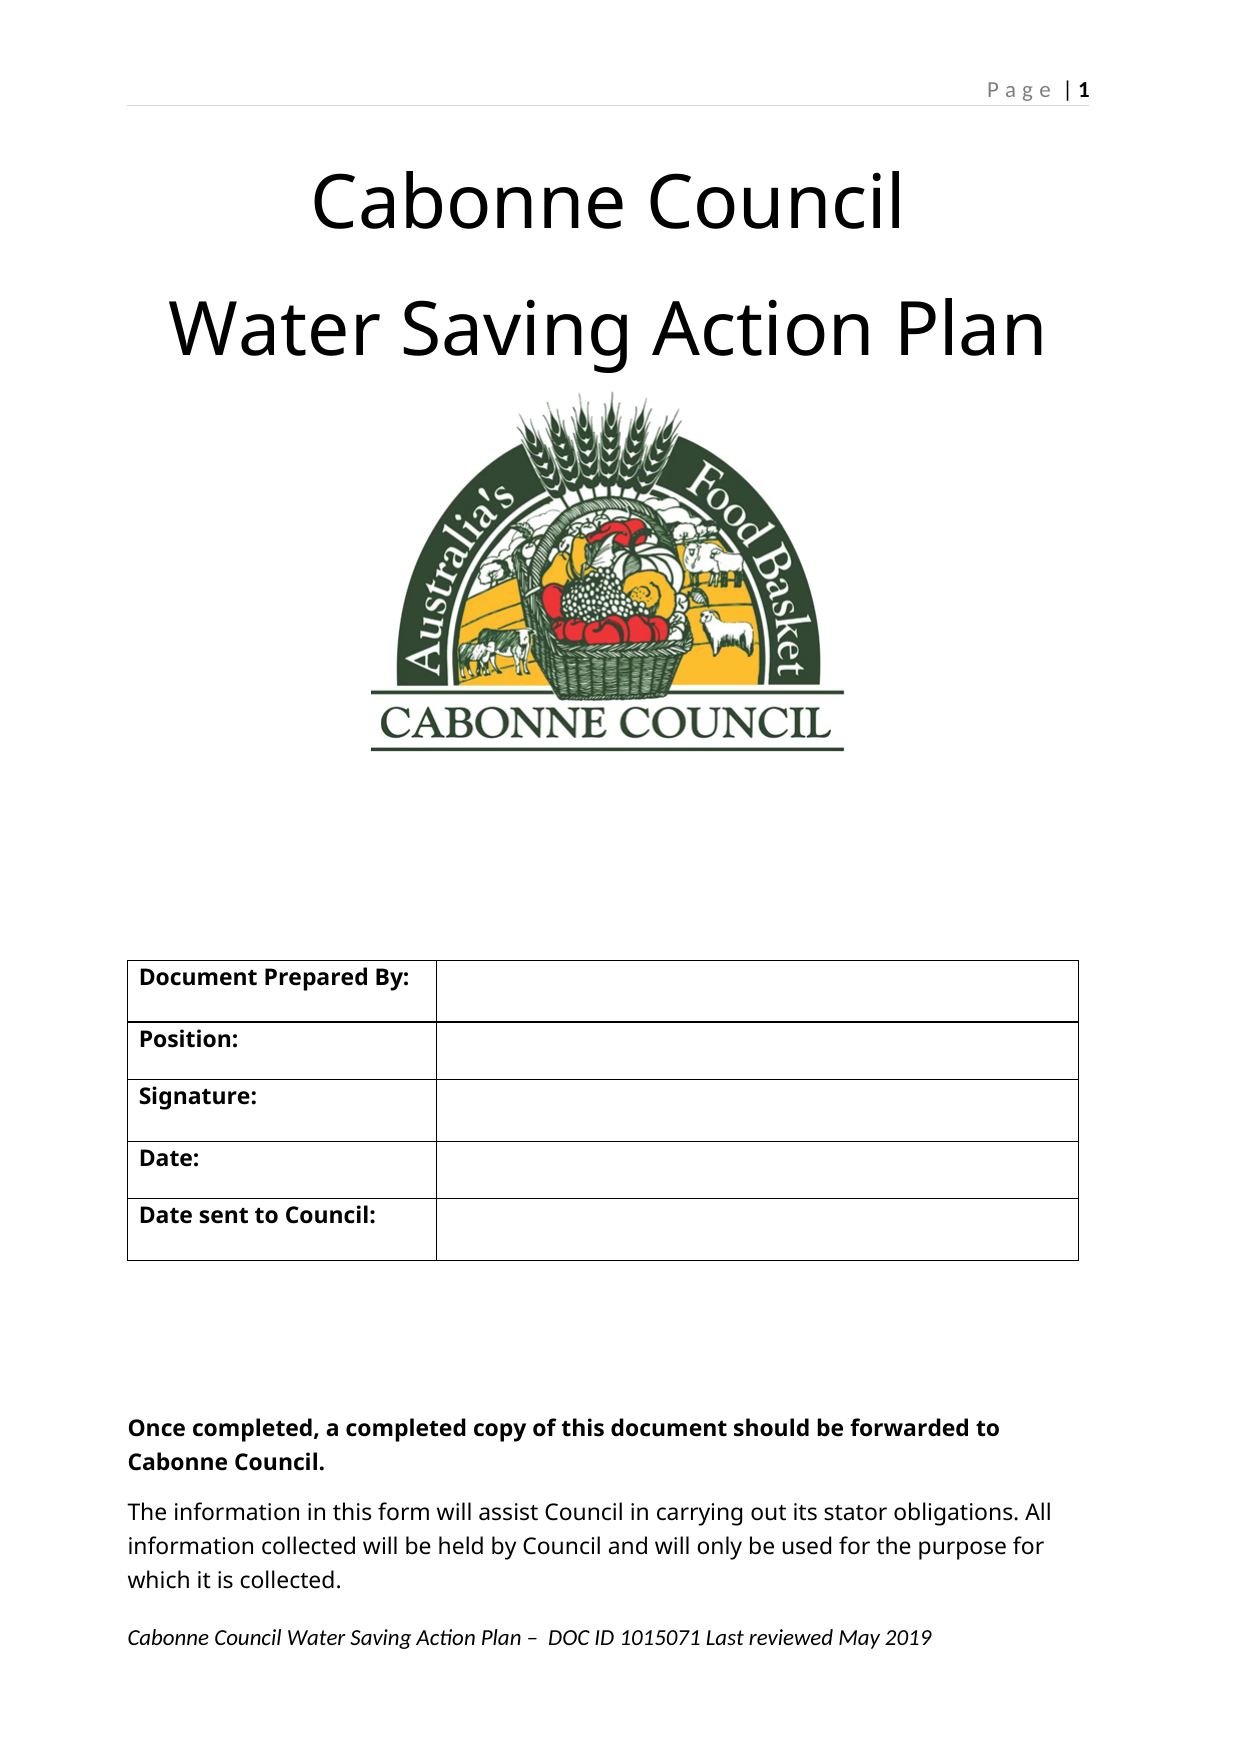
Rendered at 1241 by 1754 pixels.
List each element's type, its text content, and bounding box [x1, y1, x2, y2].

table_cell [437, 1199, 1078, 1259]
text The information in this form will assist Council in carrying out its stator obligations. All information collected will be held by Council and will only be used for the purpose for which it is collected. [127, 1496, 1089, 1595]
table_cell Date sent to Council: [128, 1199, 436, 1259]
picture [369, 387, 854, 750]
table_header [437, 961, 1078, 1021]
table_cell [437, 1142, 1078, 1198]
table_cell Date: [128, 1142, 436, 1198]
table_cell [437, 1080, 1078, 1141]
text Water Saving Action Plan [127, 275, 1089, 377]
text Once completed, a completed copy of this document should be forwarded to Cabonne Council. [127, 1412, 1089, 1477]
table_cell Position: [128, 1023, 436, 1079]
text Cabonne Council [127, 148, 1089, 250]
table_header Document Prepared By: [128, 961, 436, 1021]
table_cell [437, 1023, 1078, 1079]
table_cell Signature: [128, 1080, 436, 1141]
